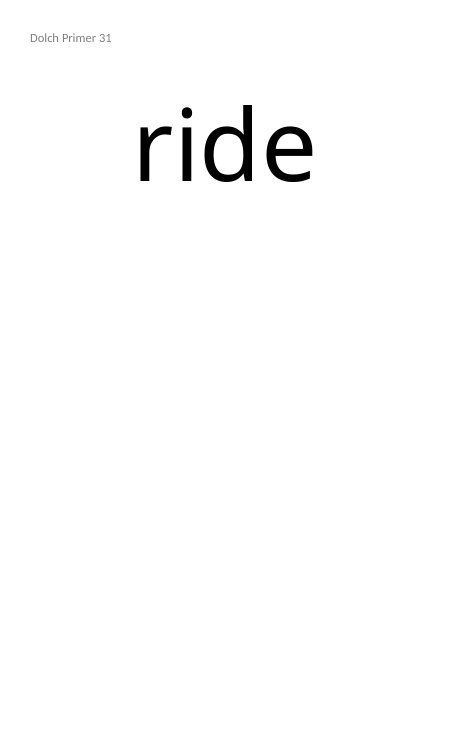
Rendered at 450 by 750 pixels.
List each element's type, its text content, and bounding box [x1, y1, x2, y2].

text ride [30, 75, 420, 211]
